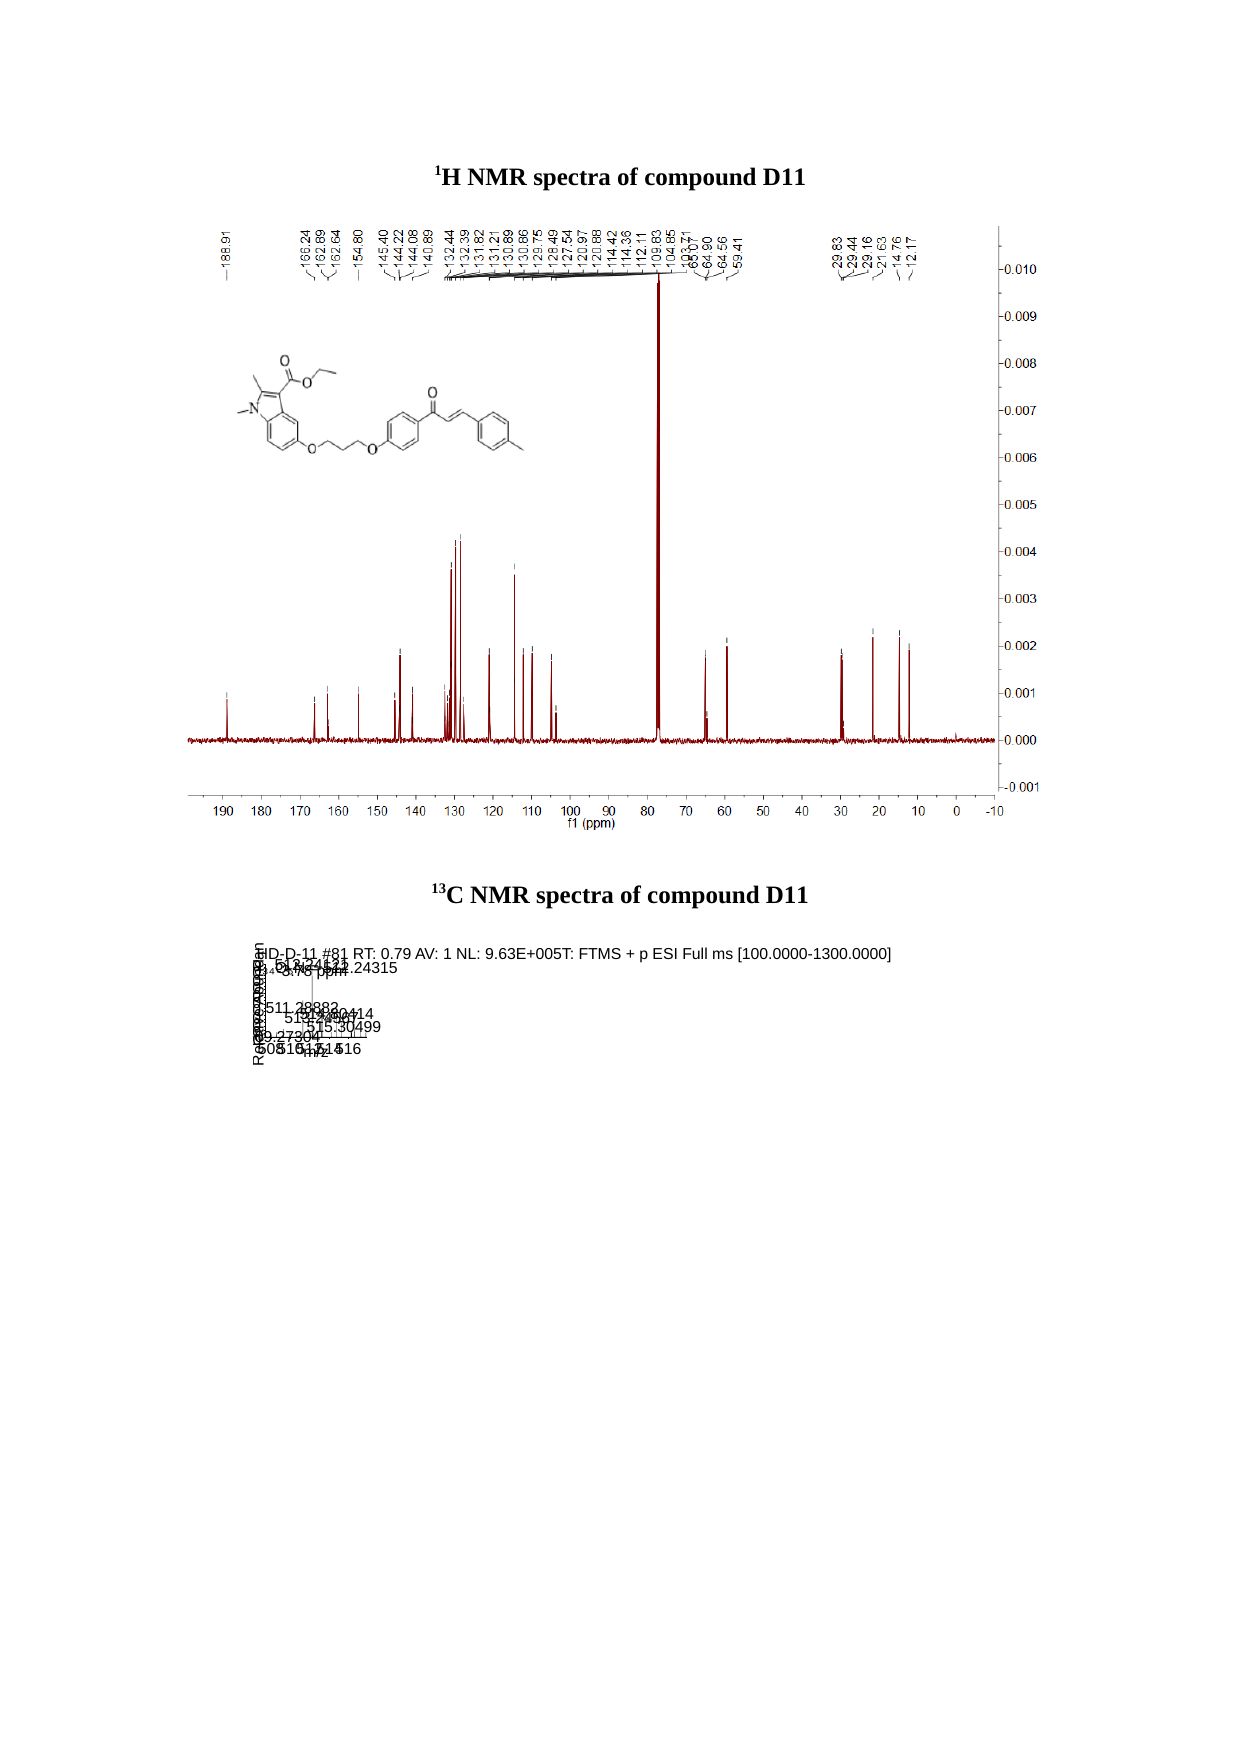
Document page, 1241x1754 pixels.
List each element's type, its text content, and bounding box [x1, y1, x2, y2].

text 13C NMR spectra of compound D11 [187, 880, 1053, 909]
picture [187, 226, 1053, 831]
text 1H NMR spectra of compound D11 [187, 162, 1053, 191]
